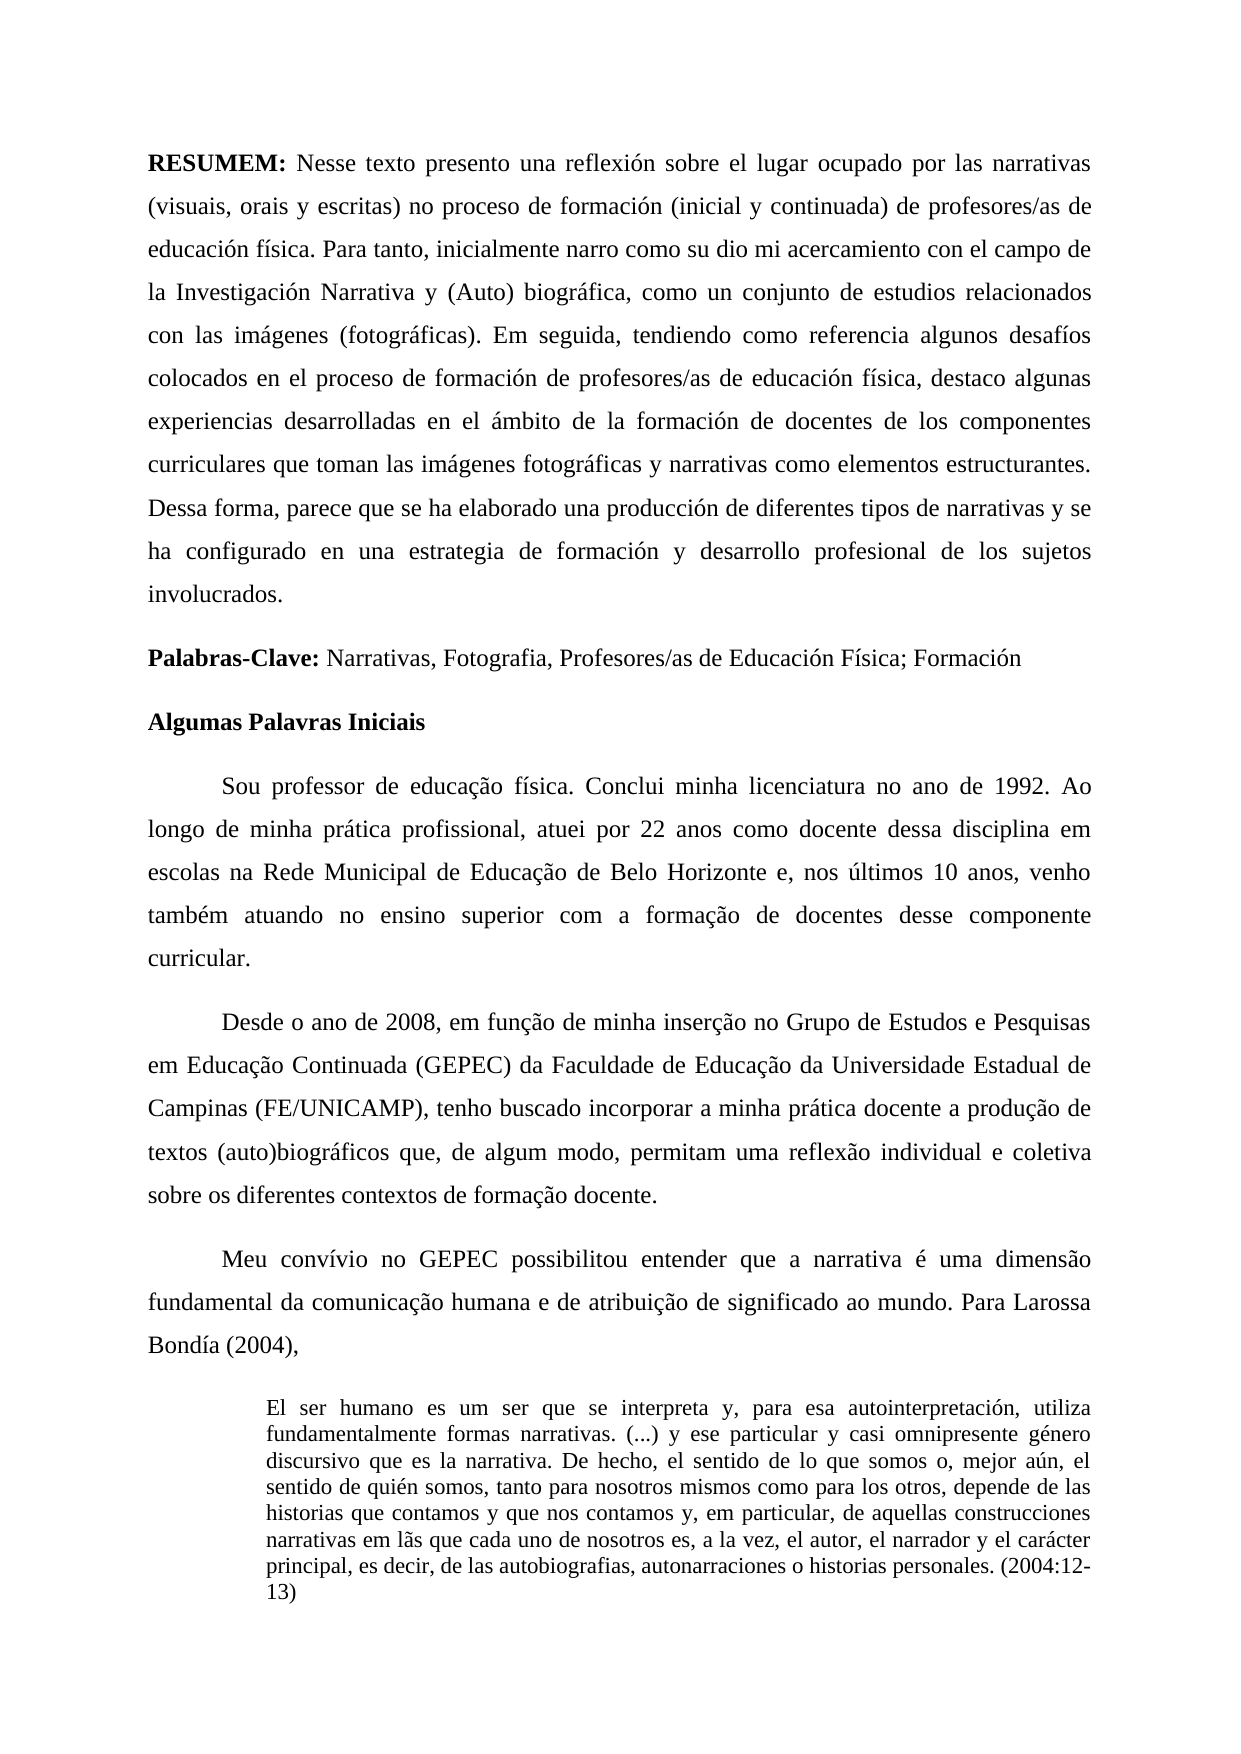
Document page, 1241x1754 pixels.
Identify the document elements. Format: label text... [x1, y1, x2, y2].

text El ser humano es um ser que se interpreta y, para esa autointerpretación, utiliza fundamentalmente formas narrativas. (...) y ese particular y casi omnipresente género discursivo que es la narrativa. De hecho, el sentido de lo que somos o, mejor aún, el sentido de quién somos, tanto para nosotros mismos como para los otros, depende de las historias que contamos y que nos contamos y, em particular, de aquellas construcciones narrativas em lãs que cada uno de nosotros es, a la vez, el autor, el narrador y el carácter principal, es decir, de las autobiografias, autonarraciones o historias personales. (2004:12-13) [266, 1394, 1092, 1605]
text Desde o ano de 2008, em função de minha inserção no Grupo de Estudos e Pesquisas em Educação Continuada (GEPEC) da Faculdade de Educação da Universidade Estadual de Campinas (FE/UNICAMP), tenho buscado incorporar a minha prática docente a produção de textos (auto)biográficos que, de algum modo, permitam uma reflexão individual e coletiva sobre os diferentes contextos de formação docente. [148, 1007, 1092, 1208]
text RESUMEM: Nesse texto presento una reflexión sobre el lugar ocupado por las narrativas (visuais, orais y escritas) no proceso de formación (inicial y continuada) de profesores/as de educación física. Para tanto, inicialmente narro como su dio mi acercamiento con el campo de la Investigación Narrativa y (Auto) biográfica, como un conjunto de estudios relacionados con las imágenes (fotográficas). Em seguida, tendiendo como referencia algunos desafíos colocados en el proceso de formación de profesores/as de educación física, destaco algunas experiencias desarrolladas en el ámbito de la formación de docentes de los componentes curriculares que toman las imágenes fotográficas y narrativas como elementos estructurantes. Dessa forma, parece que se ha elaborado una producción de diferentes tipos de narrativas y se ha configurado en una estrategia de formación y desarrollo profesional de los sujetos involucrados. [148, 148, 1092, 608]
text Sou professor de educação física. Conclui minha licenciatura no ano de 1992. Ao longo de minha prática profissional, atuei por 22 anos como docente dessa disciplina em escolas na Rede Municipal de Educação de Belo Horizonte e, nos últimos 10 anos, venho também atuando no ensino superior com a formação de docentes desse componente curricular. [148, 771, 1092, 972]
text Algumas Palavras Iniciais [148, 707, 1092, 736]
text Palabras-Clave: Narrativas, Fotografia, Profesores/as de Educación Física; Formación [148, 643, 1092, 672]
text Meu convívio no GEPEC possibilitou entender que a narrativa é uma dimensão fundamental da comunicação humana e de atribuição de significado ao mundo. Para Larossa Bondía (2004), [148, 1244, 1092, 1359]
